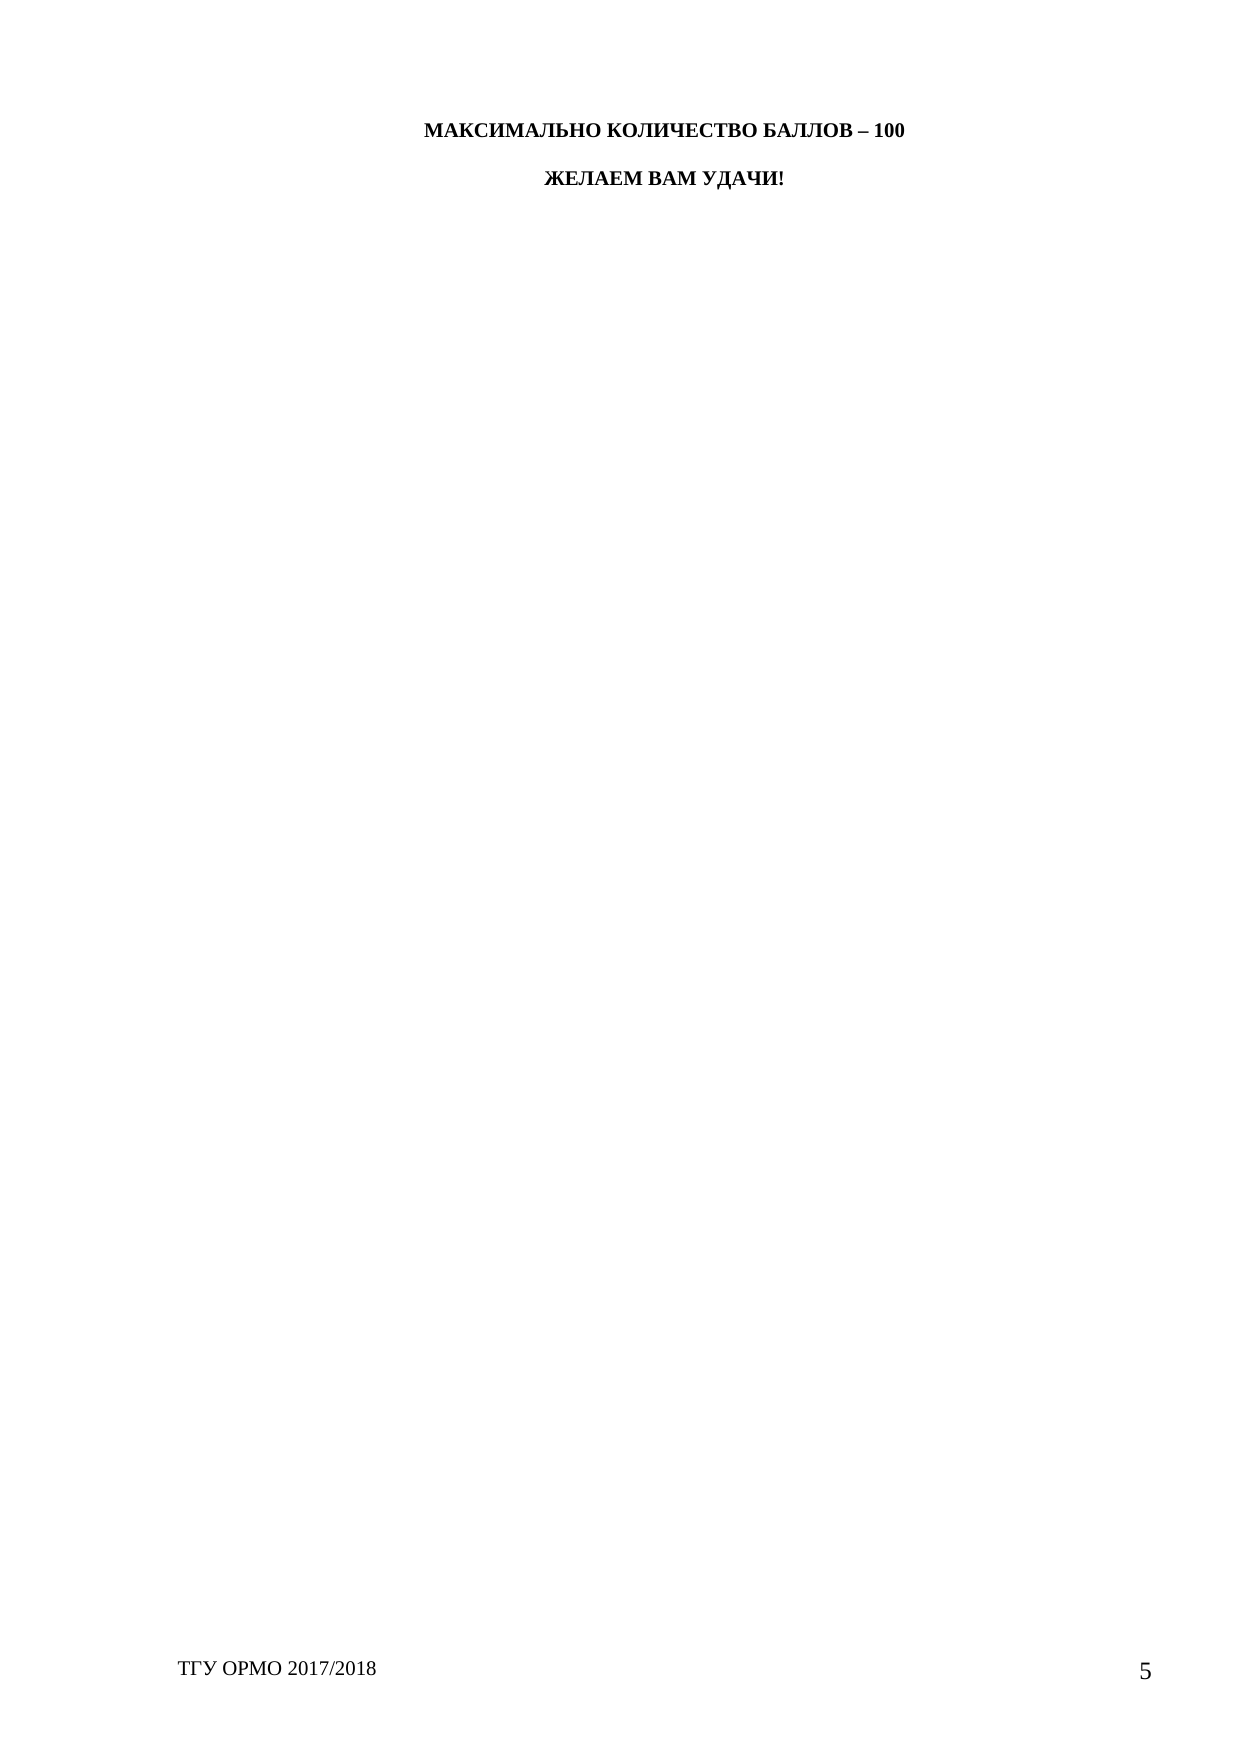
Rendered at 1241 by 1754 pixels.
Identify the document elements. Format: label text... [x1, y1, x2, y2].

text МАКСИМАЛЬНО КОЛИЧЕСТВО БАЛЛОВ – 100 [177, 118, 1152, 142]
text ЖЕЛАЕМ ВАМ УДАЧИ! [177, 166, 1152, 190]
